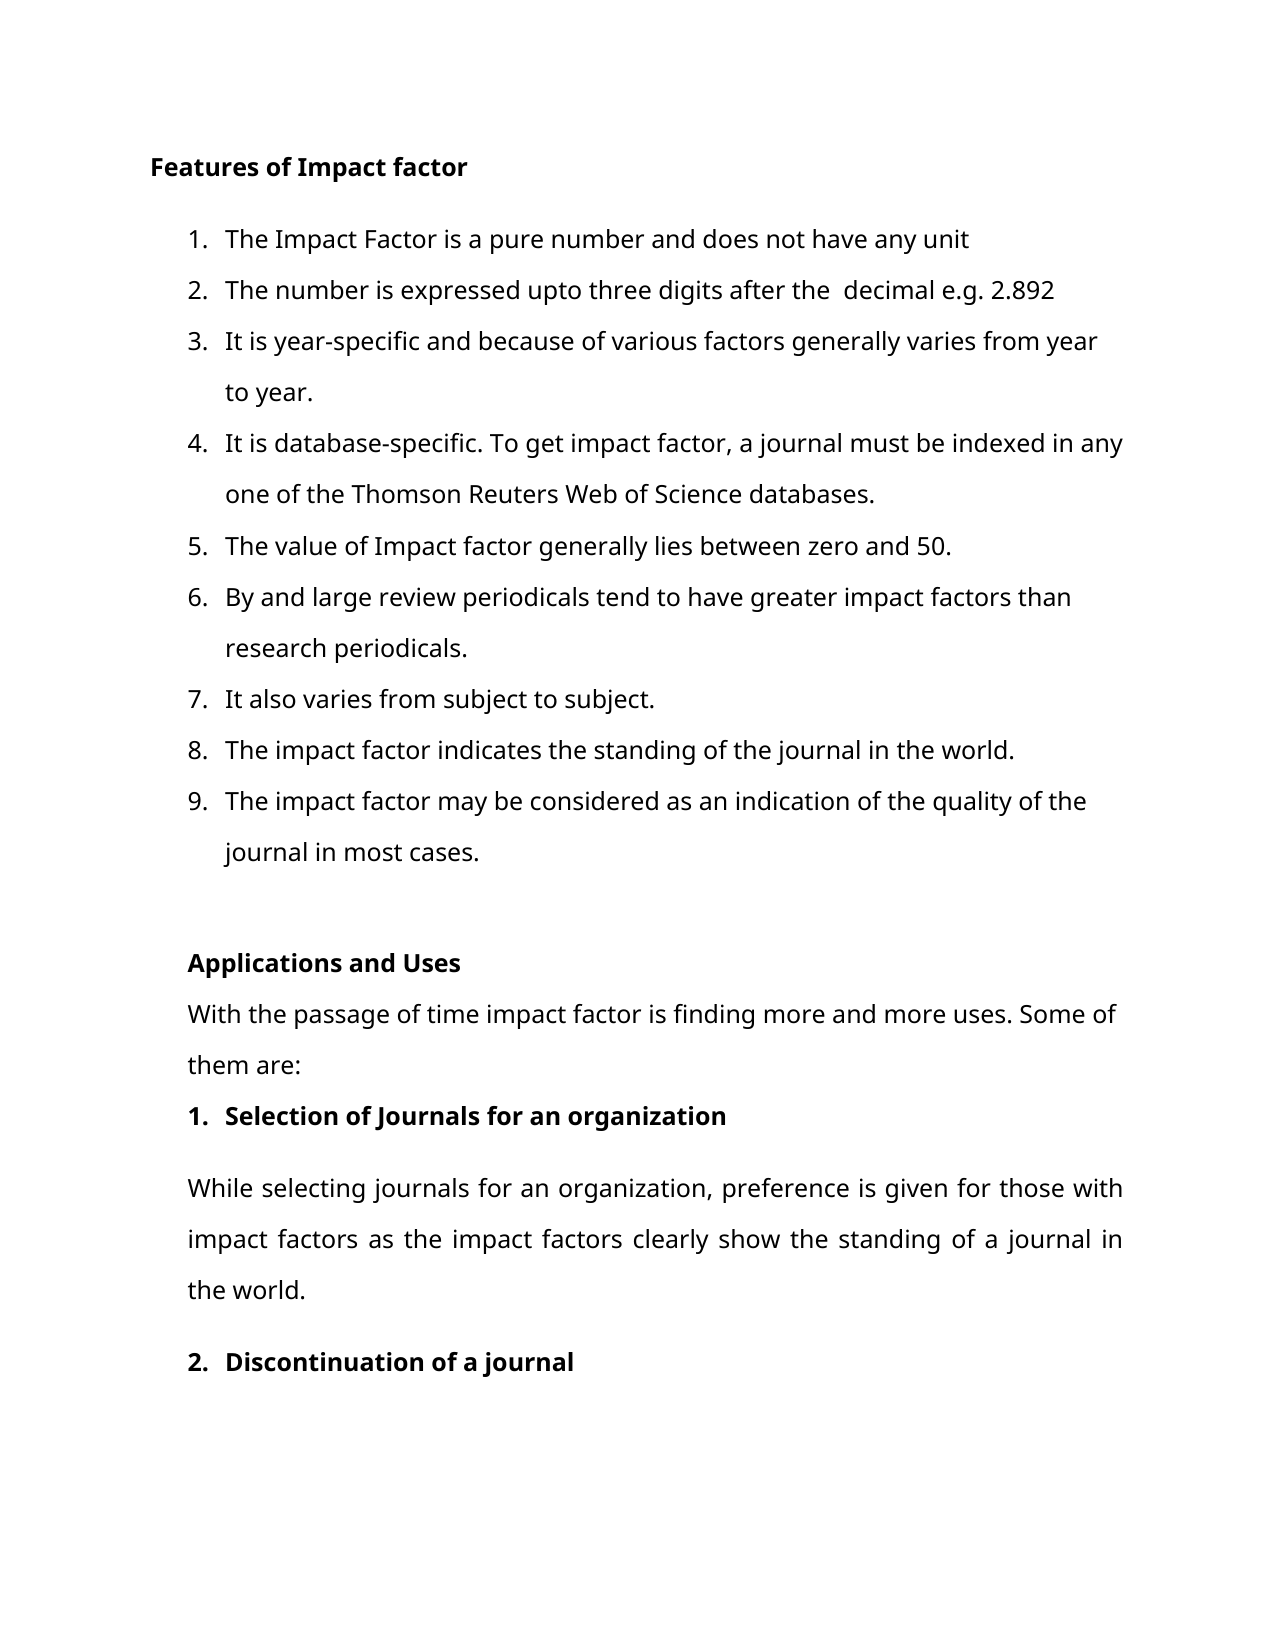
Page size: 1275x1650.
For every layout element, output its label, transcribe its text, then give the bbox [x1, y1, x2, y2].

list The value of Impact factor generally lies between zero and 50. [187, 528, 1125, 562]
text With the passage of time impact factor is finding more and more uses. Some of them are: [187, 996, 1125, 1081]
list Discontinuation of a journal [187, 1344, 1125, 1378]
list The number is expressed upto three digits after the decimal e.g. 2.892 [187, 273, 1125, 307]
list It is year-specific and because of various factors generally varies from year to year. [187, 324, 1125, 409]
text Applications and Uses [187, 945, 1125, 979]
list Selection of Journals for an organization [187, 1098, 1125, 1132]
list The impact factor may be considered as an indication of the quality of the journal in most cases. [187, 783, 1125, 910]
text Features of Impact factor [150, 150, 1125, 184]
list The impact factor indicates the standing of the journal in the world. [187, 732, 1125, 766]
text While selecting journals for an organization, preference is given for those with impact factors as the impact factors clearly show the standing of a journal in the world. [187, 1170, 1125, 1306]
list It also varies from subject to subject. [187, 681, 1125, 715]
list The Impact Factor is a pure number and does not have any unit [187, 222, 1125, 256]
list By and large review periodicals tend to have greater impact factors than research periodicals. [187, 579, 1125, 664]
list It is database-specific. To get impact factor, a journal must be indexed in any one of the Thomson Reuters Web of Science databases. [187, 426, 1125, 511]
